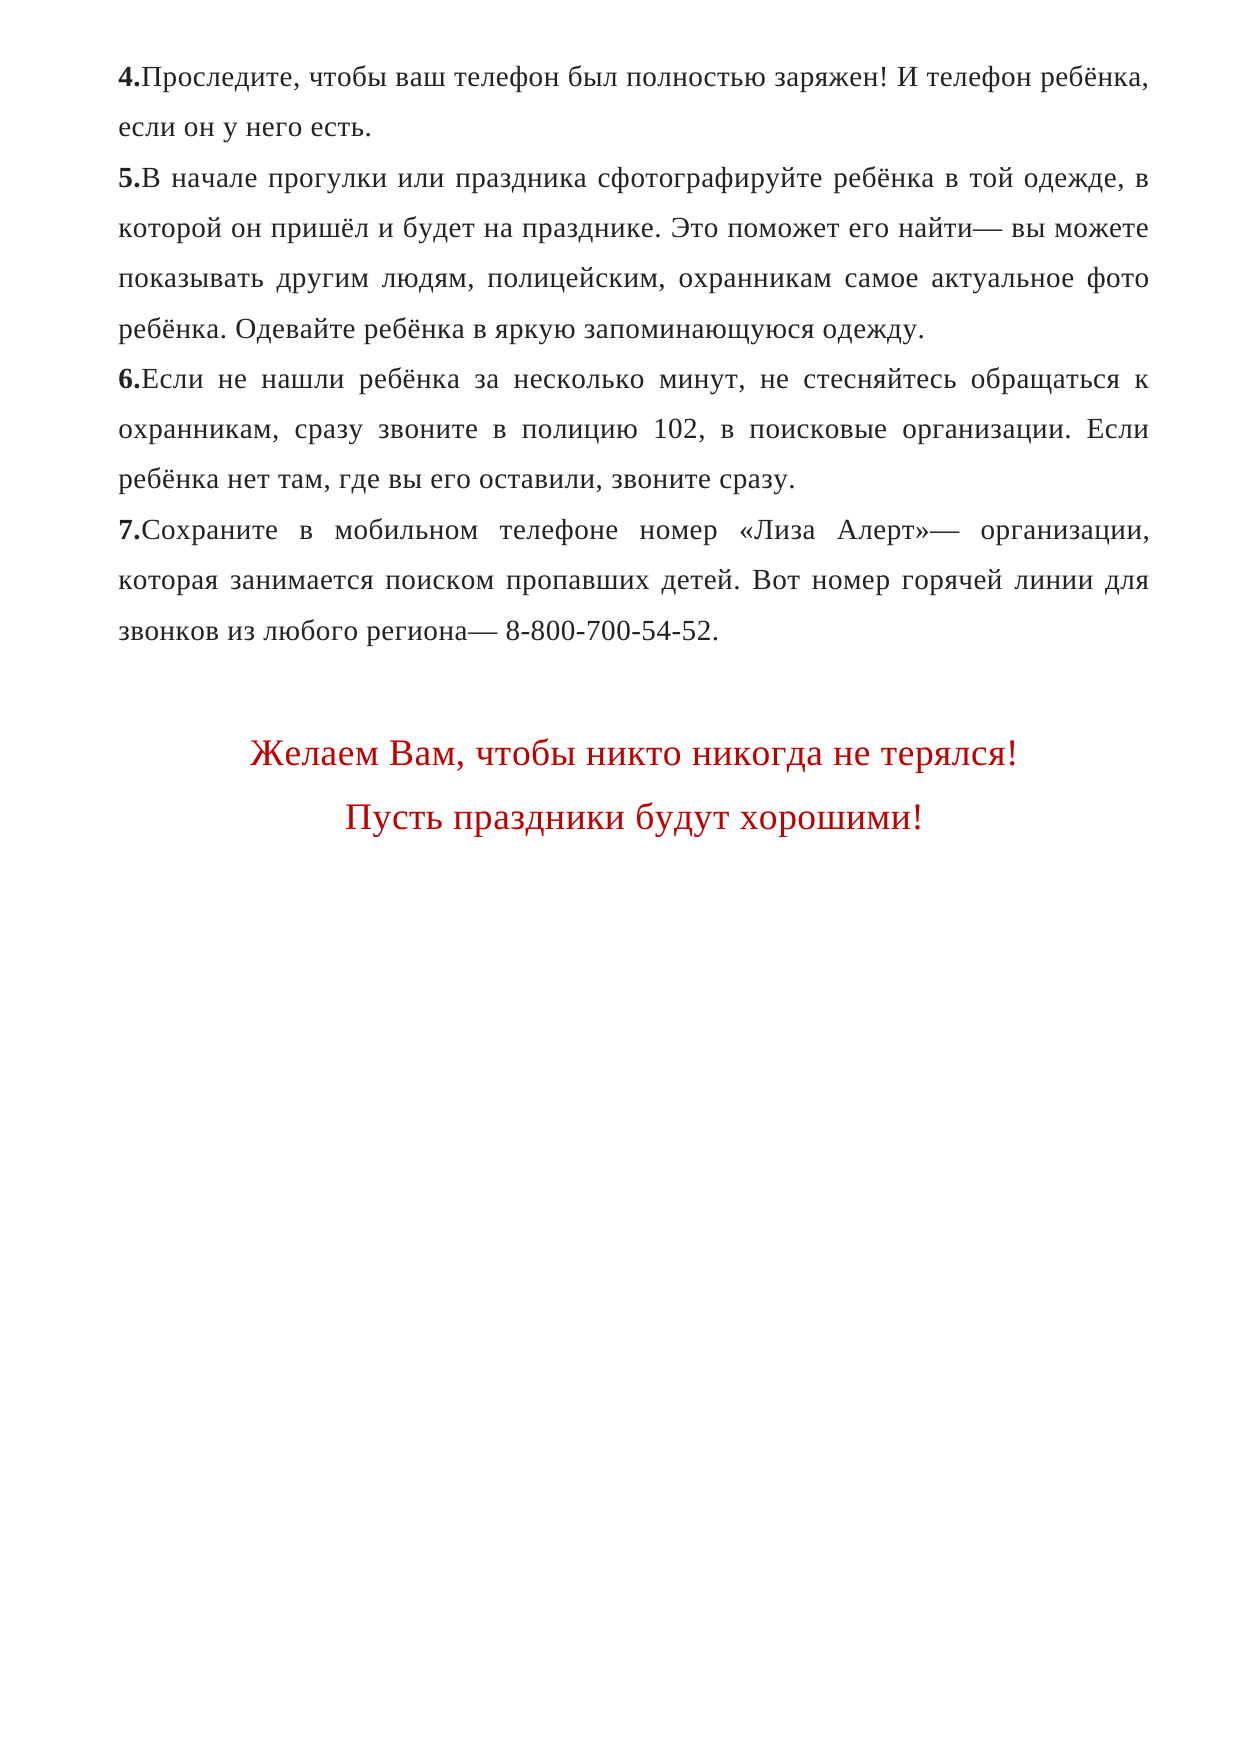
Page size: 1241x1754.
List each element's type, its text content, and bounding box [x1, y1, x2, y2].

text 6.Если не нашли ребёнка за несколько минут, не стесняйтесь обращаться к охранникам, сразу звоните в полицию 102, в поисковые организации. Если ребёнка нет там, где вы его оставили, звоните сразу. [118, 361, 1152, 495]
text Пусть праздники будут хорошими! [118, 794, 1152, 838]
text 7.Сохраните в мобильном телефоне номер «Лиза Алерт»— организации, которая занимается поиском пропавших детей. Вот номер горячей линии для звонков из любого региона— 8-800-700-54-52. [118, 512, 1152, 646]
text Желаем Вам, чтобы никто никогда не терялся! [118, 730, 1152, 773]
text 4.Проследите, чтобы ваш телефон был полностью заряжен! И телефон ребёнка, если он у него есть. [118, 59, 1152, 143]
text 5.В начале прогулки или праздника сфотографируйте ребёнка в той одежде, в которой он пришёл и будет на празднике. Это поможет его найти— вы можете показывать другим людям, полицейским, охранникам самое актуальное фото ребёнка. Одевайте ребёнка в яркую запоминающуюся одежду. [118, 160, 1152, 344]
